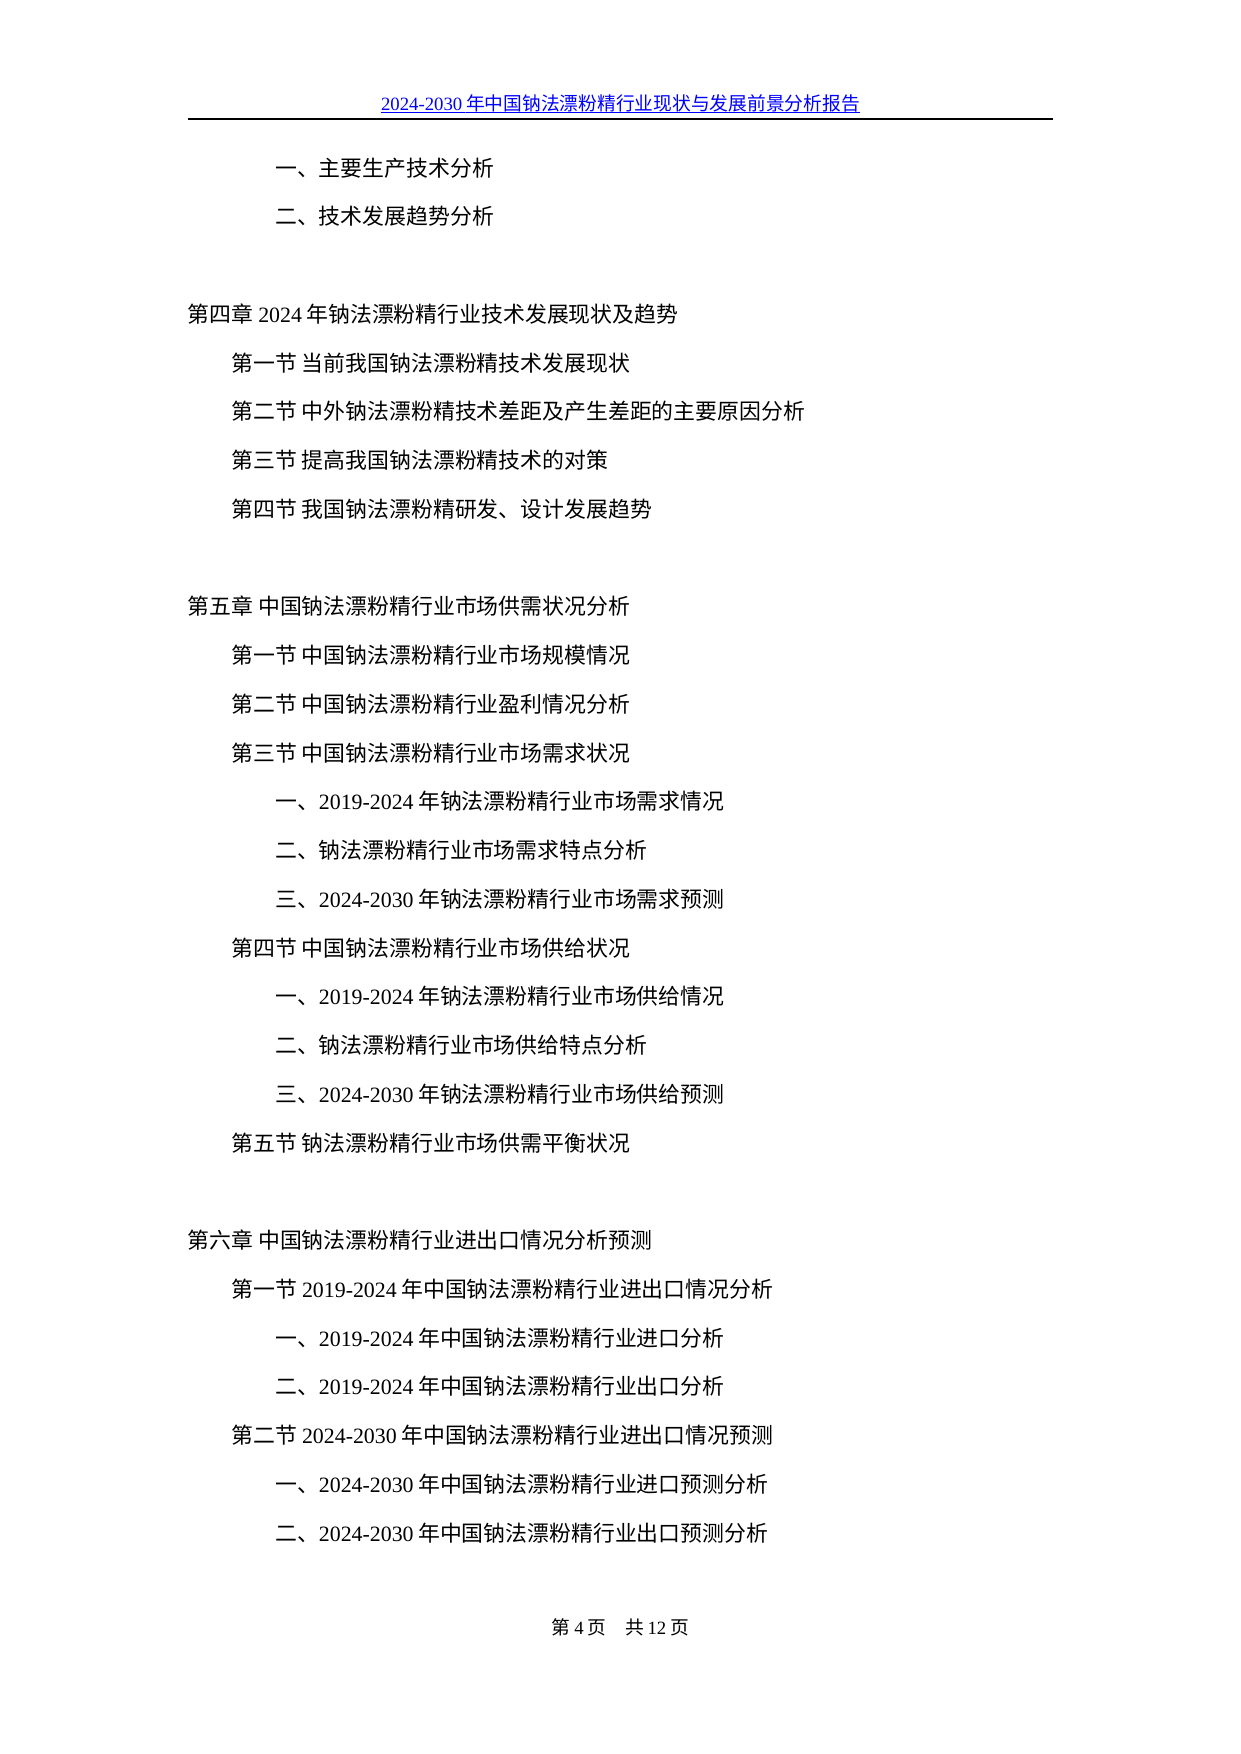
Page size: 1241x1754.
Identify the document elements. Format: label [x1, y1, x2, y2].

text [187, 150, 1053, 1548]
